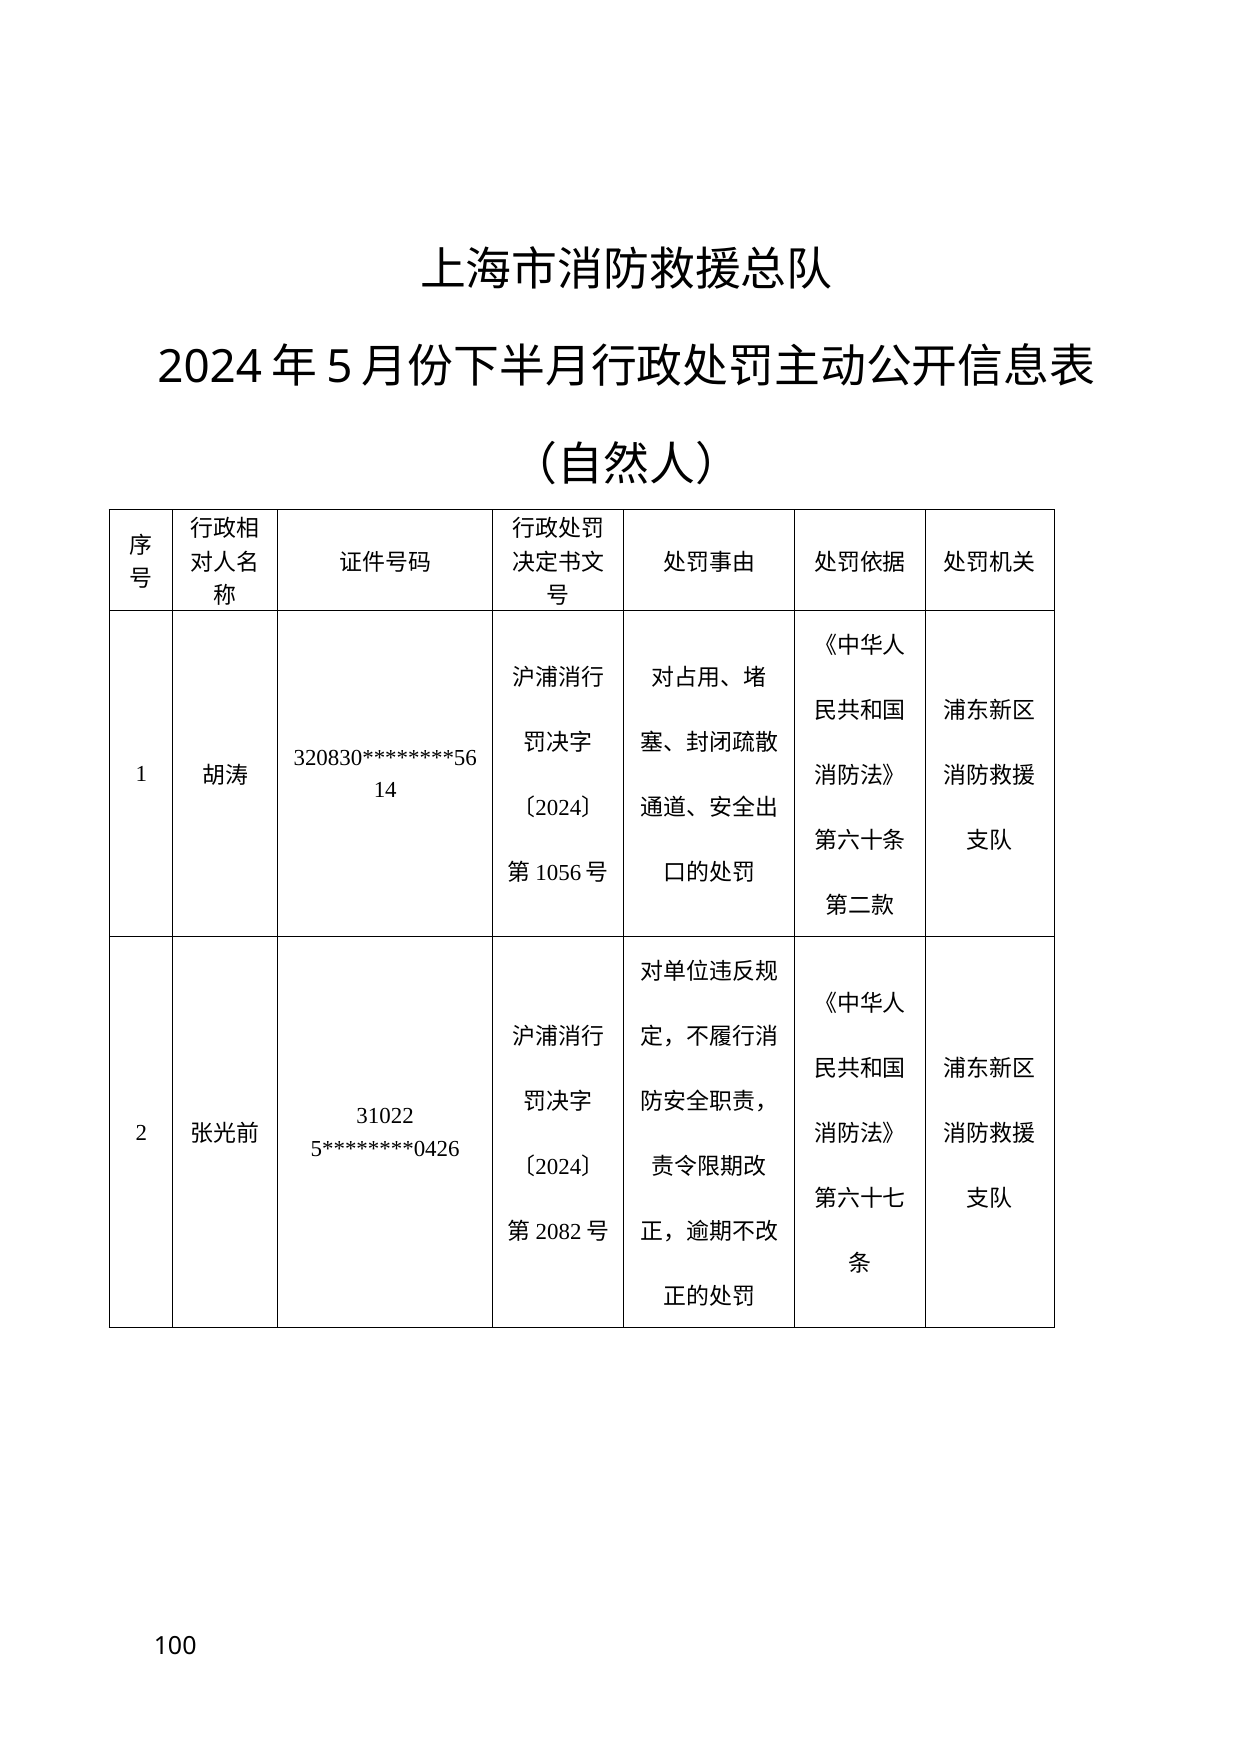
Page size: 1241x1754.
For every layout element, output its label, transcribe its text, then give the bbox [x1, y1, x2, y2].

table_header 行政相对人名称 [173, 510, 277, 610]
table_header 证件号码 [278, 510, 492, 610]
table_header 处罚机关 [926, 510, 1054, 610]
text 2024年5月份下半月行政处罚主动公开信息表（自然人） [153, 314, 1098, 509]
table_cell 对占用、堵塞、封闭疏散通道、安全出口的处罚 [624, 611, 794, 936]
table_cell 2 [110, 937, 172, 1327]
table_cell 胡涛 [173, 611, 277, 936]
table_cell 1 [110, 611, 172, 936]
table_cell 沪浦消行罚决字〔2024〕第 2082号 [493, 937, 623, 1327]
table_cell 浦东新区消防救援支队 [926, 611, 1054, 936]
table_cell 《中华人民共和国消防法》第六十条第二款 [795, 611, 925, 936]
table_cell 《中华人民共和国消防法》第六十七条 [795, 937, 925, 1327]
table_cell 张光前 [173, 937, 277, 1327]
table_header 处罚依据 [795, 510, 925, 610]
text 上海市消防救援总队 [153, 217, 1098, 314]
table_cell 对单位违反规定，不履行消防安全职责，责令限期改正，逾期不改正的处罚 [624, 937, 794, 1327]
table_cell 沪浦消行罚决字〔2024〕第1056号 [493, 611, 623, 936]
table_header 行政处罚决定书文号 [493, 510, 623, 610]
table_header 序号 [110, 510, 172, 610]
table_header 处罚事由 [624, 510, 794, 610]
table_cell 浦东新区消防救援支队 [926, 937, 1054, 1327]
table_cell 310225********0426 [278, 937, 492, 1327]
table_cell 320830********5614 [278, 611, 492, 936]
